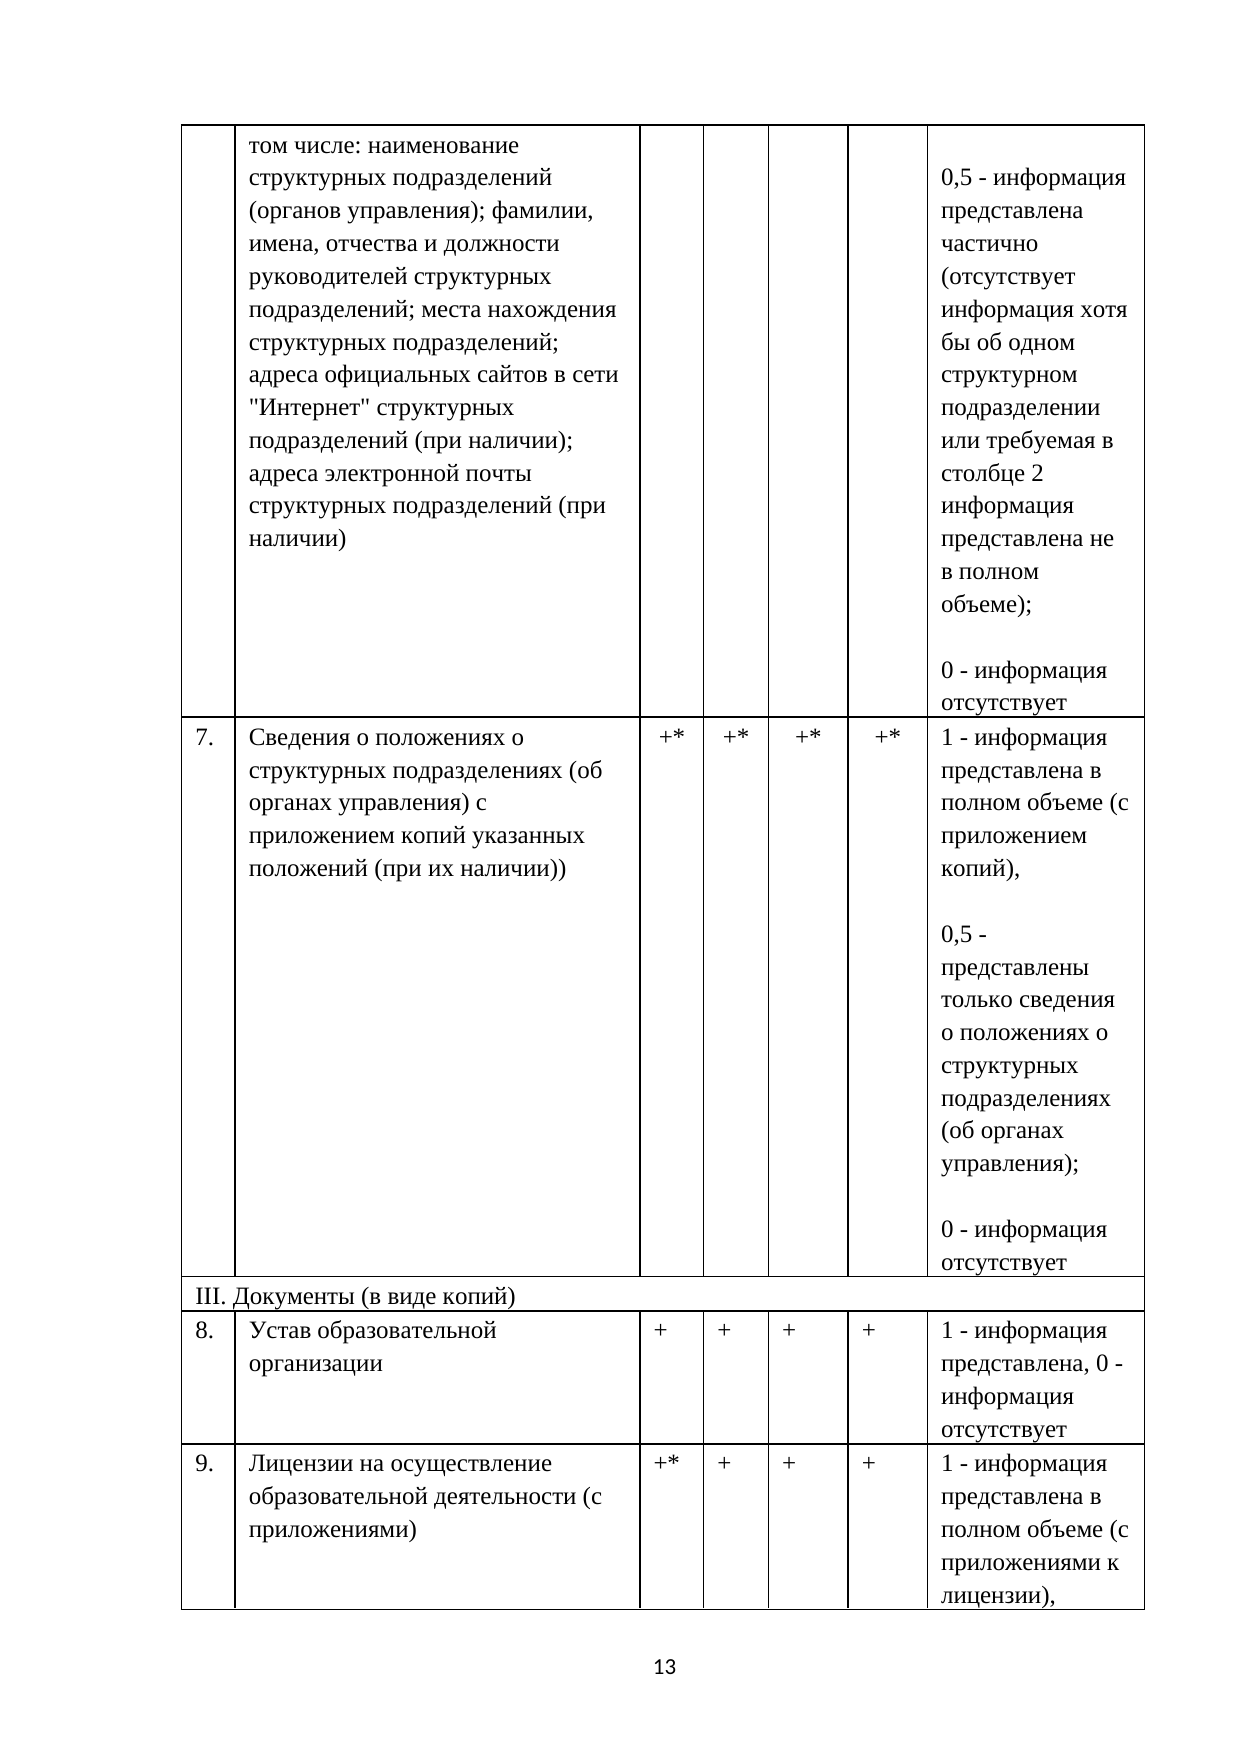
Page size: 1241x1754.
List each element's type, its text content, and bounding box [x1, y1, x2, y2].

table_cell + [769, 1312, 847, 1443]
table_cell + [704, 1312, 768, 1443]
table_cell 7. [182, 718, 234, 1276]
table_cell 6. [182, 126, 234, 716]
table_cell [928, 1445, 1144, 1608]
table_cell +* [849, 718, 927, 1276]
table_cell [928, 126, 1144, 716]
table_cell 1 - информация представлена, 0 - информация отсутствует [928, 1312, 1144, 1443]
table_cell + [849, 1445, 927, 1608]
table_cell +* [641, 718, 703, 1276]
table_cell +* [769, 718, 847, 1276]
table_cell + [641, 1312, 703, 1443]
table_cell + [769, 126, 847, 716]
table_cell Сведения о положениях о структурных подразделениях (об органах управления) с приложением копий указанных положений (при их наличии)) [236, 718, 639, 1276]
table_cell 8. [182, 1312, 234, 1443]
table_cell 1 - информация представлена в полном объеме (с приложением копий), 0,5 - представлены только сведения о положениях о структурных подразделениях (об органах управления); 0 - информация отсутствует [928, 718, 1144, 1276]
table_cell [236, 1445, 639, 1608]
table_cell + [641, 126, 703, 716]
table_cell + [704, 126, 768, 716]
table_cell + [849, 1312, 927, 1443]
table_cell +* [641, 1445, 703, 1608]
table_cell III. Документы (в виде копий) [182, 1277, 1144, 1310]
table_cell 9. [182, 1445, 234, 1608]
table_cell +* [704, 718, 768, 1276]
table_cell + [849, 126, 927, 716]
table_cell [236, 126, 639, 716]
table_cell + [769, 1445, 847, 1608]
table_cell + [704, 1445, 768, 1608]
table_cell Устав образовательной организации [236, 1312, 639, 1443]
